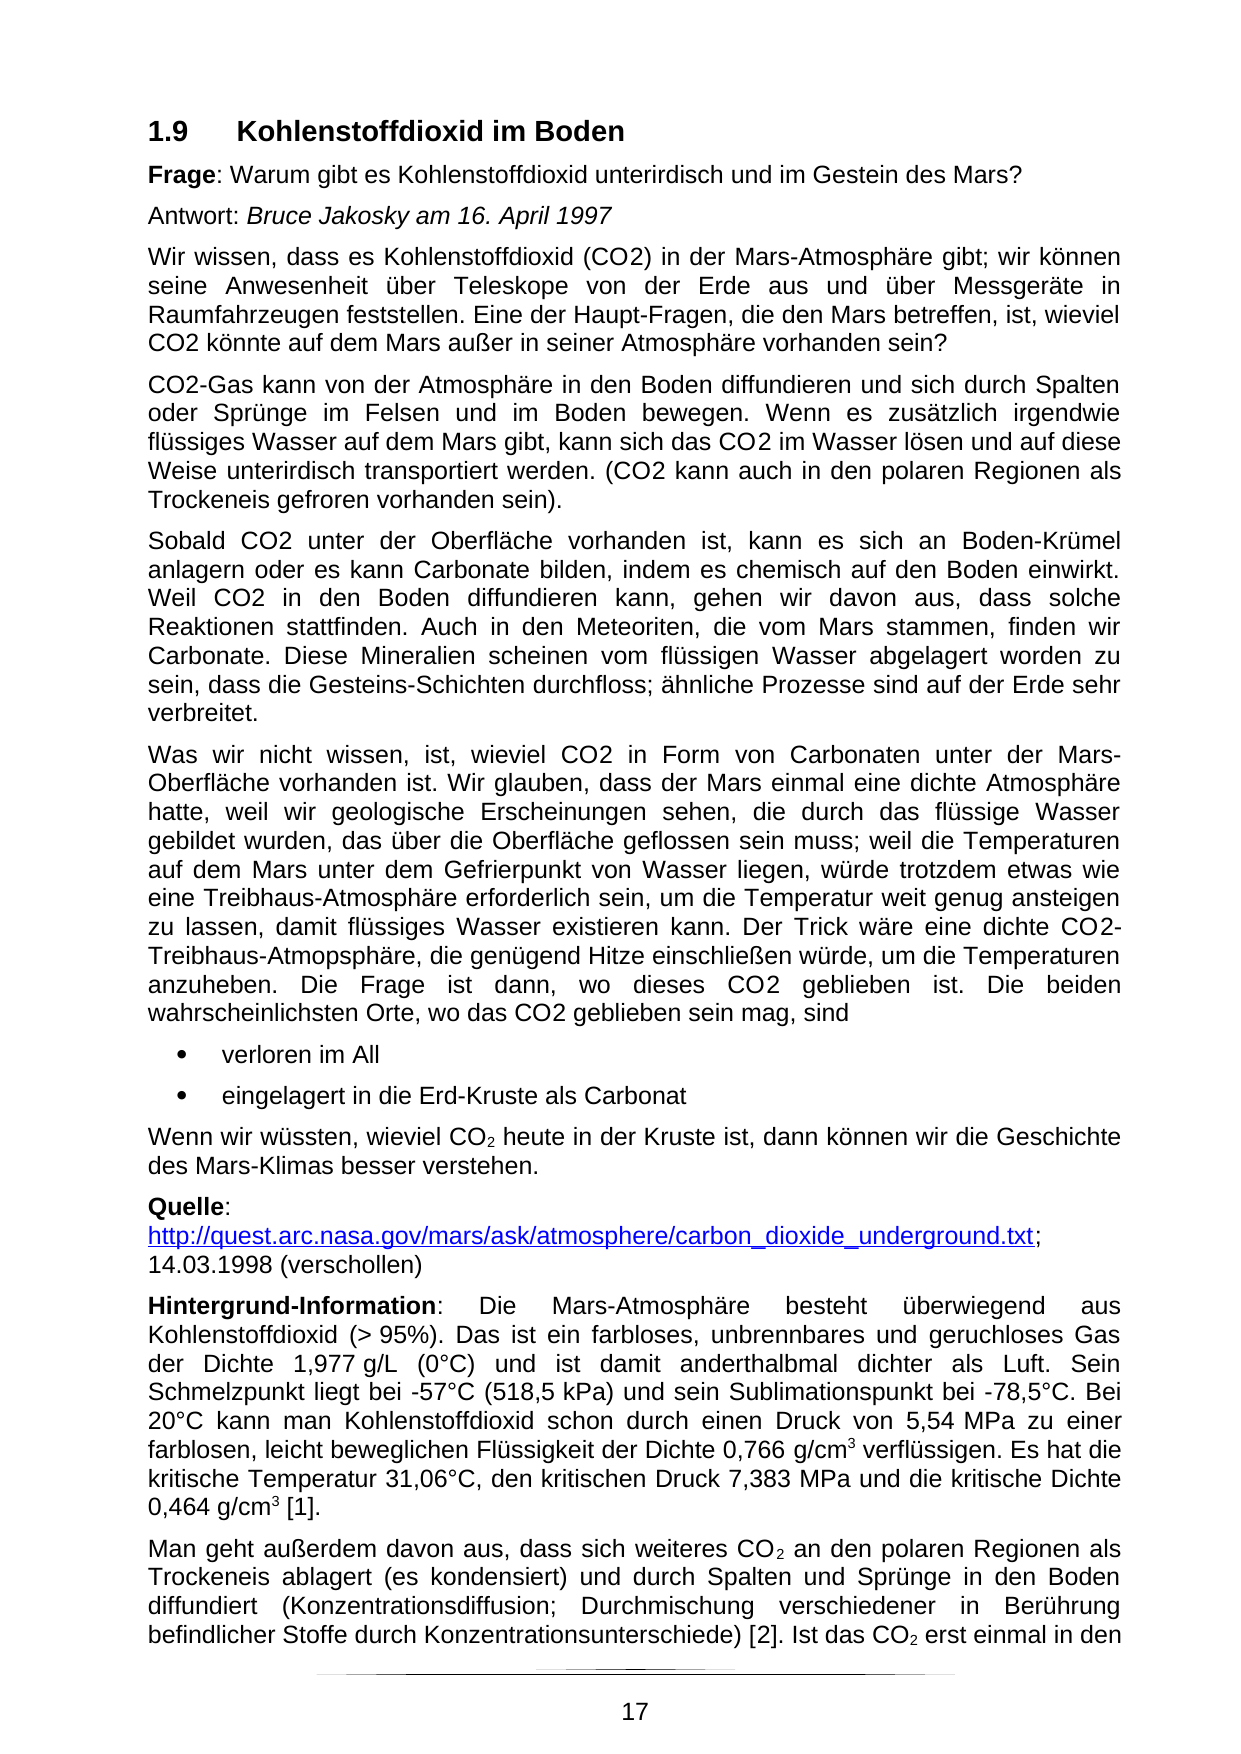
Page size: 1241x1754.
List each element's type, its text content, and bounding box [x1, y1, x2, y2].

text Antwort: Bruce Jakosky am 16. April 1997 [148, 201, 1122, 230]
text Quelle: http://quest.arc.nasa.gov/mars/ask/atmosphere/carbon_dioxide_underground.txt; 14.03.1998 (verschollen) [148, 1192, 1122, 1279]
list eingelagert in die Erd-Kruste als Carbonat [177, 1081, 1122, 1110]
subtitle Kohlenstoffdioxid im Boden [148, 114, 1122, 147]
text Wenn wir wüssten, wieviel CO2 heute in der Kruste ist, dann können wir die Geschichte des Mars-Klimas besser verstehen. [148, 1122, 1122, 1180]
text Frage: Warum gibt es Kohlenstoffdioxid unterirdisch und im Gestein des Mars? [148, 160, 1122, 188]
text CO2-Gas kann von der Atmosphäre in den Boden diffundieren und sich durch Spalten oder Sprünge im Felsen und im Boden bewegen. Wenn es zusätzlich irgendwie flüssiges Wasser auf dem Mars gibt, kann sich das CO2 im Wasser lösen und auf diese Weise unterirdisch transportiert werden. (CO2 kann auch in den polaren Regionen als Trockeneis gefroren vorhanden sein). [148, 370, 1122, 513]
text Sobald CO2 unter der Oberfläche vorhanden ist, kann es sich an Boden-Krümel anlagern oder es kann Carbonate bilden, indem es chemisch auf den Boden einwirkt. Weil CO2 in den Boden diffundieren kann, gehen wir davon aus, dass solche Reaktionen stattfinden. Auch in den Meteoriten, die vom Mars stammen, finden wir Carbonate. Diese Mineralien scheinen vom flüssigen Wasser abgelagert worden zu sein, dass die Gesteins-Schichten durchfloss; ähnliche Prozesse sind auf der Erde sehr verbreitet. [148, 526, 1122, 727]
text Hintergrund-Information: Die Mars-Atmosphäre besteht überwiegend aus Kohlenstoffdioxid (> 95%). Das ist ein farbloses, unbrennbares und geruchloses Gas der Dichte 1,977 g/L (0°C) und ist damit anderthalbmal dichter als Luft. Sein Schmelzpunkt liegt bei -57°C (518,5 kPa) und sein Sublimationspunkt bei -78,5°C. Bei 20°C kann man Kohlenstoffdioxid schon durch einen Druck von 5,54 MPa zu einer farblosen, leicht beweglichen Flüssigkeit der Dichte 0,766 g/cm3 verflüssigen. Es hat die kritische Temperatur 31,06°C, den kritischen Druck 7,383 MPa und die kritische Dichte 0,464 g/cm3 [1]. [148, 1291, 1122, 1521]
text Wir wissen, dass es Kohlenstoffdioxid (CO2) in der Mars-Atmosphäre gibt; wir können seine Anwesenheit über Teleskope von der Erde aus und über Messgeräte in Raumfahrzeugen feststellen. Eine der Haupt-Fragen, die den Mars betreffen, ist, wieviel CO2 könnte auf dem Mars außer in seiner Atmosphäre vorhanden sein? [148, 242, 1122, 357]
list verloren im All [177, 1040, 1122, 1068]
text Was wir nicht wissen, ist, wieviel CO2 in Form von Carbonaten unter der Mars-Oberfläche vorhanden ist. Wir glauben, dass der Mars einmal eine dichte Atmosphäre hatte, weil wir geologische Erscheinungen sehen, die durch das flüssige Wasser gebildet wurden, das über die Oberfläche geflossen sein muss; weil die Temperaturen auf dem Mars unter dem Gefrierpunkt von Wasser liegen, würde trotzdem etwas wie eine Treibhaus-Atmosphäre erforderlich sein, um die Temperatur weit genug ansteigen zu lassen, damit flüssiges Wasser existieren kann. Der Trick wäre eine dichte CO2-Treibhaus-Atmopsphäre, die genügend Hitze einschließen würde, um die Temperaturen anzuheben. Die Frage ist dann, wo dieses CO2 geblieben ist. Die beiden wahrscheinlichsten Orte, wo das CO2 geblieben sein mag, sind [148, 740, 1122, 1027]
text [148, 1534, 1122, 1649]
